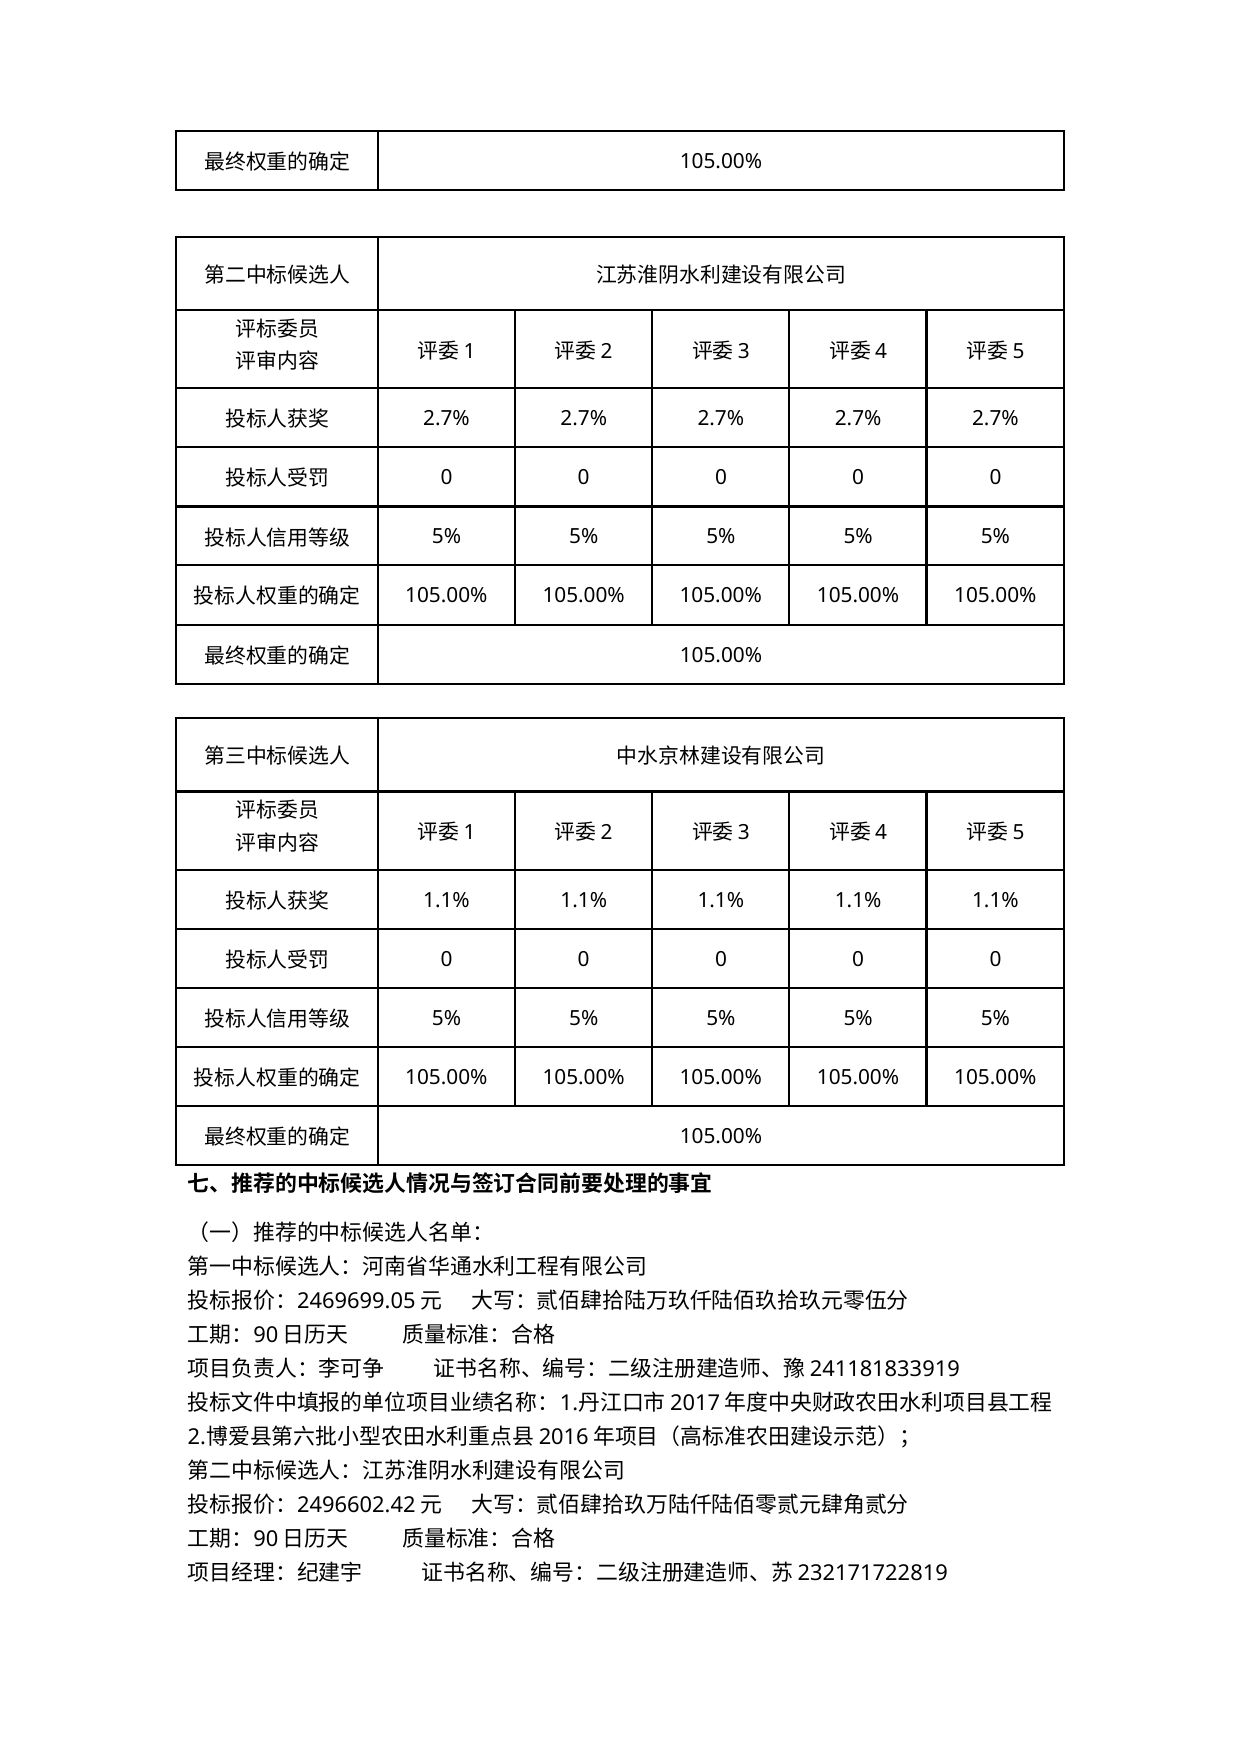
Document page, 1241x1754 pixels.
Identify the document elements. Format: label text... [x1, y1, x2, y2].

table_header 中水京林建设有限公司 [379, 719, 1063, 790]
table_cell 5% [928, 989, 1063, 1046]
text 七、推荐的中标候选人情况与签订合同前要处理的事宜 [187, 1166, 1053, 1198]
table_cell 5% [653, 508, 788, 564]
table_cell 105.00% [790, 1048, 925, 1105]
table_cell 投标人权重的确定 [177, 566, 377, 623]
table_cell 105.00% [379, 1048, 514, 1105]
table_cell 最终权重的确定 [177, 1107, 377, 1164]
table_cell 评委3 [653, 311, 788, 387]
table_cell 105.00% [516, 566, 651, 623]
table_cell 0 [379, 930, 514, 987]
table_cell 评委4 [790, 311, 925, 387]
table_cell 评标委员 评审内容 [177, 311, 377, 387]
table_cell 1.1% [379, 871, 514, 928]
table_cell 0 [653, 930, 788, 987]
table_cell 105.00% [928, 1048, 1063, 1105]
table_cell 评委2 [516, 311, 651, 387]
table_cell 0 [790, 448, 925, 505]
table_cell 0 [516, 448, 651, 505]
table_header 第三中标候选人 [177, 719, 377, 790]
text 第二中标候选人：江苏淮阴水利建设有限公司 [187, 1453, 1053, 1485]
table_cell 105.00% [379, 132, 1063, 188]
table_header 第二中标候选人 [177, 238, 377, 309]
table_cell 评委5 [928, 311, 1063, 387]
table_header 江苏淮阴水利建设有限公司 [379, 238, 1063, 309]
table_cell 5% [790, 508, 925, 564]
table_cell 2.7% [653, 389, 788, 446]
table_cell 评委1 [379, 311, 514, 387]
table_cell 评委3 [653, 793, 788, 869]
table_cell 2.7% [516, 389, 651, 446]
table_cell 2.7% [379, 389, 514, 446]
table_cell 评委5 [928, 793, 1063, 869]
table_cell 5% [516, 508, 651, 564]
table_cell 0 [928, 448, 1063, 505]
table_cell 5% [790, 989, 925, 1046]
table_cell 5% [379, 508, 514, 564]
table_cell 最终权重的确定 [177, 132, 377, 188]
text 项目经理：纪建宇 证书名称、编号：二级注册建造师、苏232171722819 [187, 1555, 1053, 1587]
table_cell 0 [928, 930, 1063, 987]
table_cell 评委2 [516, 793, 651, 869]
table_cell 105.00% [379, 626, 1063, 682]
table_cell 0 [790, 930, 925, 987]
table_cell 5% [653, 989, 788, 1046]
text 第一中标候选人：河南省华通水利工程有限公司 [187, 1248, 1053, 1281]
table_cell 1.1% [653, 871, 788, 928]
table_cell 1.1% [928, 871, 1063, 928]
table_cell 投标人权重的确定 [177, 1048, 377, 1105]
table_cell 5% [379, 989, 514, 1046]
table_cell 105.00% [516, 1048, 651, 1105]
table_cell 105.00% [379, 1107, 1063, 1164]
text 投标报价：2496602.42元 大写：贰佰肆拾玖万陆仟陆佰零贰元肆角贰分 [187, 1487, 1053, 1519]
table_cell 评标委员 评审内容 [177, 793, 377, 869]
text 工期：90日历天 质量标准：合格 [187, 1521, 1053, 1553]
table_cell 最终权重的确定 [177, 626, 377, 682]
table_cell 5% [516, 989, 651, 1046]
table_cell 投标人信用等级 [177, 989, 377, 1046]
table_cell 105.00% [653, 1048, 788, 1105]
table_cell 0 [653, 448, 788, 505]
table_cell 评委4 [790, 793, 925, 869]
table_cell 0 [516, 930, 651, 987]
table_cell 0 [379, 448, 514, 505]
text 工期：90日历天 质量标准：合格 [187, 1317, 1053, 1349]
table_cell 投标人受罚 [177, 448, 377, 505]
table_cell 2.7% [928, 389, 1063, 446]
table_cell 5% [928, 508, 1063, 564]
table_cell 105.00% [379, 566, 514, 623]
table_cell 105.00% [653, 566, 788, 623]
table_cell 2.7% [790, 389, 925, 446]
table_cell 投标人获奖 [177, 871, 377, 928]
table_cell 105.00% [928, 566, 1063, 623]
text 投标报价：2469699.05元 大写：贰佰肆拾陆万玖仟陆佰玖拾玖元零伍分 [187, 1282, 1053, 1315]
text （一）推荐的中标候选人名单： [187, 1214, 1053, 1247]
text 投标文件中填报的单位项目业绩名称：1.丹江口市2017年度中央财政农田水利项目县工程2.博爱县第六批小型农田水利重点县2016年项目（高标准农田建设示范）； [187, 1385, 1053, 1451]
table_cell 1.1% [790, 871, 925, 928]
table_cell 投标人受罚 [177, 930, 377, 987]
table_cell 105.00% [790, 566, 925, 623]
text 项目负责人：李可争 证书名称、编号：二级注册建造师、豫241181833919 [187, 1351, 1053, 1383]
table_cell 投标人信用等级 [177, 508, 377, 564]
table_cell 评委1 [379, 793, 514, 869]
table_cell 投标人获奖 [177, 389, 377, 446]
table_cell 1.1% [516, 871, 651, 928]
